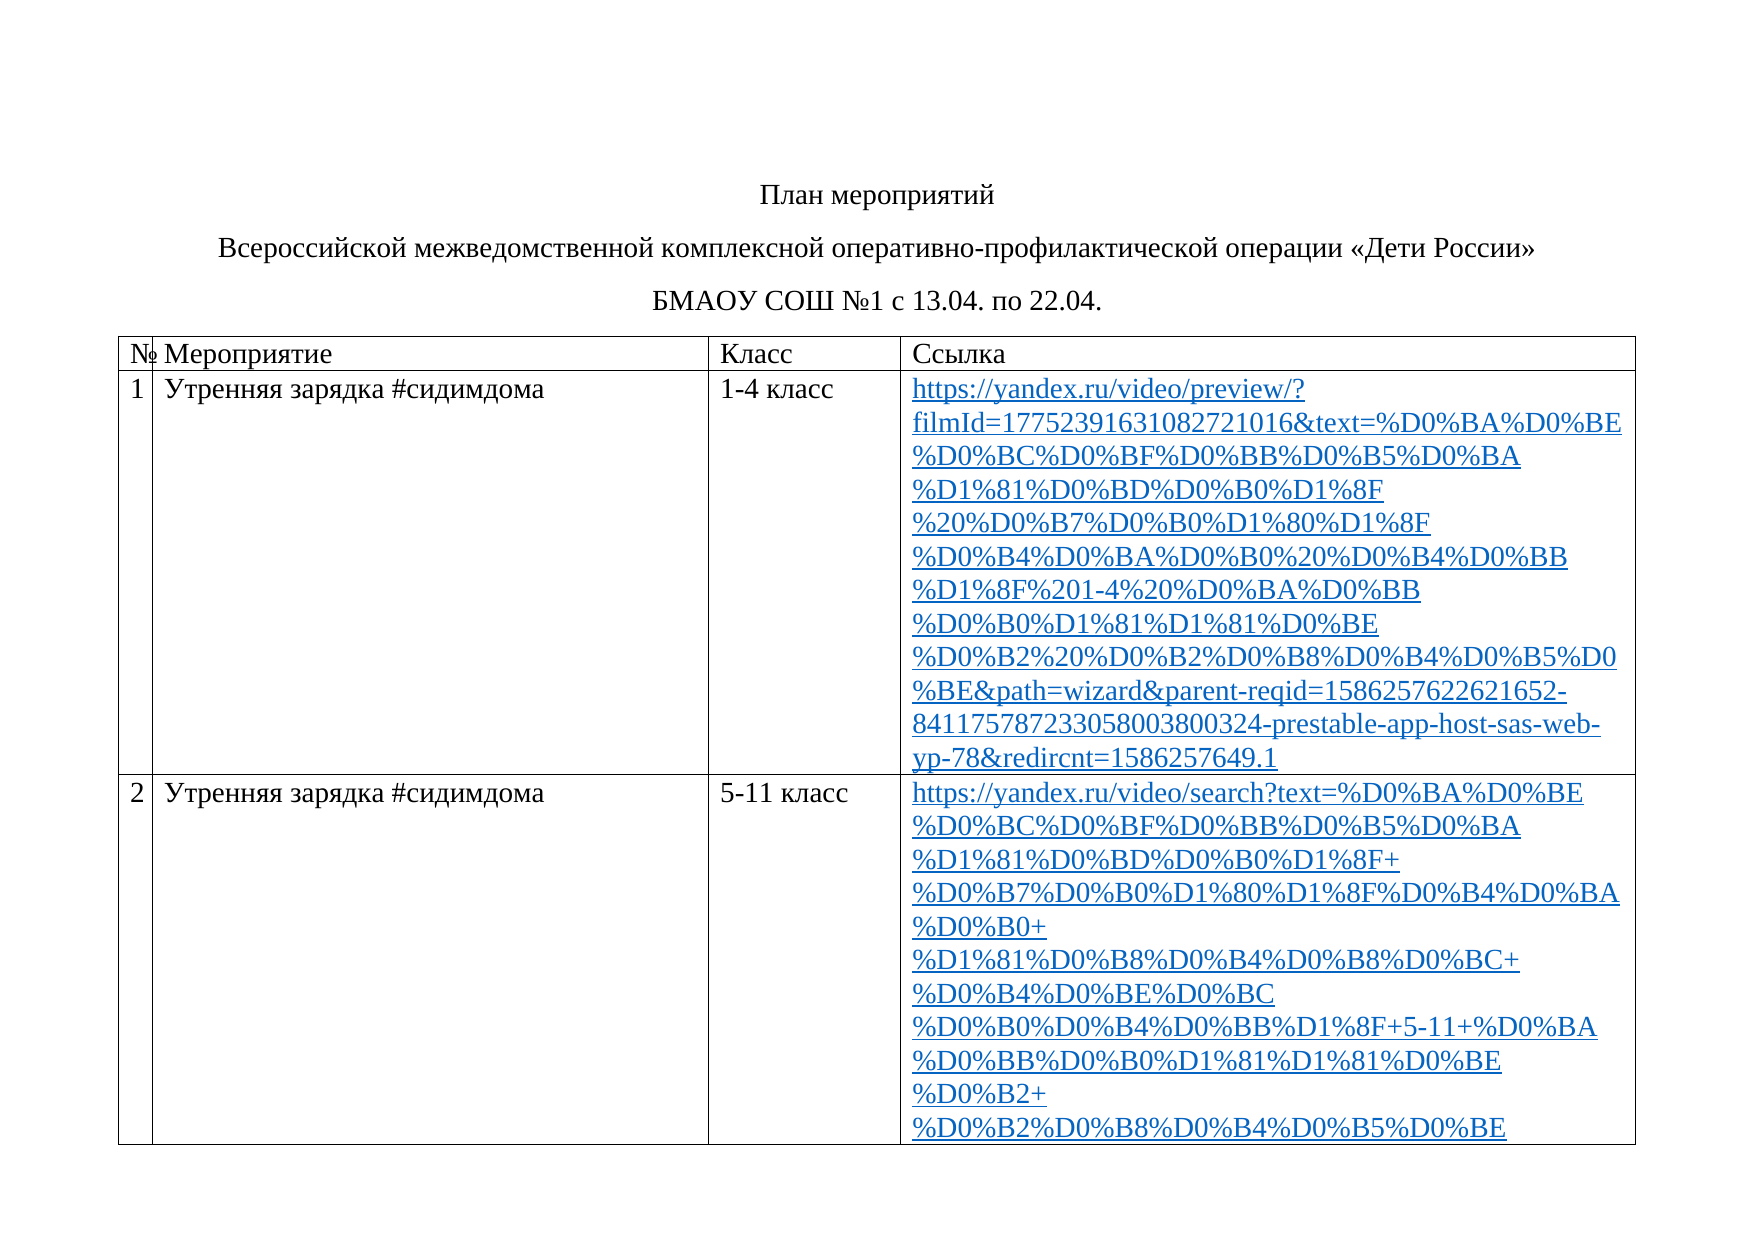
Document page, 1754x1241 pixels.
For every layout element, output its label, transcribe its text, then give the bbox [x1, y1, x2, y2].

text БМАОУ СОШ №1 с 13.04. по 22.04. [118, 283, 1636, 316]
table_cell 1 [119, 371, 152, 774]
text План мероприятий [118, 177, 1636, 211]
table_cell 2 [119, 775, 152, 1144]
table_header № [119, 337, 152, 370]
text Всероссийской межведомственной комплексной оперативно-профилактической операции «Дети России» [118, 230, 1636, 263]
table_cell https://yandex.ru/video/search?text=%D0%BA%D0%BE%D0%BC%D0%BF%D0%BB%D0%B5%D0%BA%D1%81%D0%BD%D0%B0%D1%8F+%D0%B7%D0%B0%D1%80%D1%8F%D0%B4%D0%BA%D0%B0+%D1%81%D0%B8%D0%B4%D0%B8%D0%BC+%D0%B4%D0%BE%D0%BC%D0%B0%D0%B4%D0%BB%D1%8F+5-11+%D0%BA%D0%BB%D0%B0%D1%81%D1%81%D0%BE%D0%B2+%D0%B2%D0%B8%D0%B4%D0%B5%D0%BE [901, 775, 1635, 1144]
table_header Ссылка [901, 337, 1635, 370]
table_cell 5-11 класс [709, 775, 900, 1144]
table_cell Утренняя зарядка #сидимдома [153, 371, 708, 774]
table_header Мероприятие [153, 337, 708, 370]
table_cell 1-4 класс [709, 371, 900, 774]
table_header Класс [709, 337, 900, 370]
table_cell https://yandex.ru/video/preview/?filmId=17752391631082721016&text=%D0%BA%D0%BE%D0%BC%D0%BF%D0%BB%D0%B5%D0%BA%D1%81%D0%BD%D0%B0%D1%8F%20%D0%B7%D0%B0%D1%80%D1%8F%D0%B4%D0%BA%D0%B0%20%D0%B4%D0%BB%D1%8F%201-4%20%D0%BA%D0%BB%D0%B0%D1%81%D1%81%D0%BE%D0%B2%20%D0%B2%D0%B8%D0%B4%D0%B5%D0%BE&path=wizard&parent-reqid=1586257622621652-841175787233058003800324-prestable-app-host-sas-web-yp-78&redircnt=1586257649.1 [901, 371, 1635, 774]
table_cell Утренняя зарядка #сидимдома [153, 775, 708, 1144]
